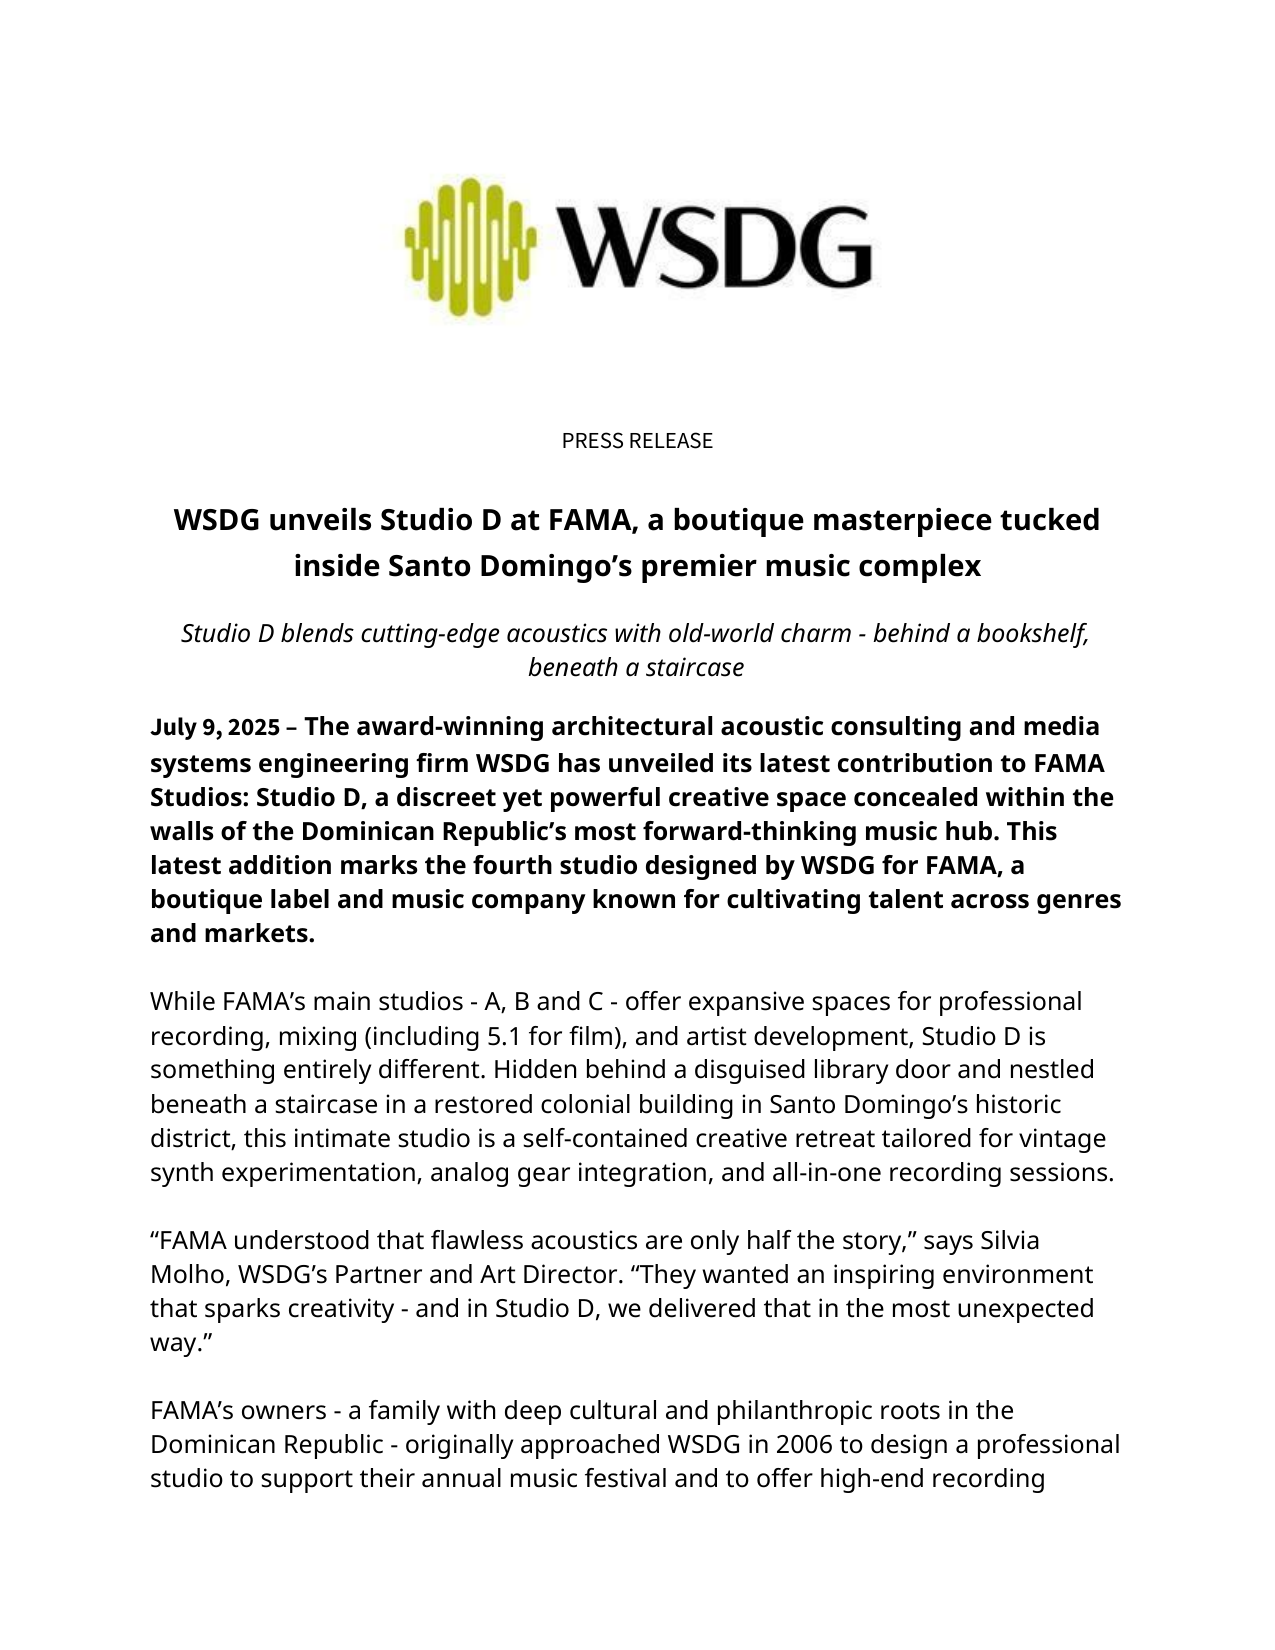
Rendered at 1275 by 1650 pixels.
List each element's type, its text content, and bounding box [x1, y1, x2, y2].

text While FAMA’s main studios - A, B and C - offer expansive spaces for professional recording, mixing (including 5.1 for film), and artist development, Studio D is something entirely different. Hidden behind a disguised library door and nestled beneath a staircase in a restored colonial building in Santo Domingo’s historic district, this intimate studio is a self-contained creative retreat tailored for vintage synth experimentation, analog gear integration, and all-in-one recording sessions. [150, 984, 1125, 1188]
picture [355, 150, 921, 346]
text Studio D blends cutting-edge acoustics with old-world charm - behind a bookshelf, beneath a staircase [150, 616, 1125, 684]
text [150, 1393, 1125, 1495]
text WSDG unveils Studio D at FAMA, a boutique masterpiece tucked inside Santo Domingo’s premier music complex [150, 499, 1125, 585]
text July 9, 2025 – The award-winning architectural acoustic consulting and media systems engineering firm WSDG has unveiled its latest contribution to FAMA Studios: Studio D, a discreet yet powerful creative space concealed within the walls of the Dominican Republic’s most forward-thinking music hub. This latest addition marks the fourth studio designed by WSDG for FAMA, a boutique label and music company known for cultivating talent across genres and markets. [150, 709, 1125, 950]
text PRESS RELEASE [150, 425, 1125, 457]
text “FAMA understood that flawless acoustics are only half the story,” says Silvia Molho, WSDG’s Partner and Art Director. “They wanted an inspiring environment that sparks creativity - and in Studio D, we delivered that in the most unexpected way.” [150, 1222, 1125, 1359]
